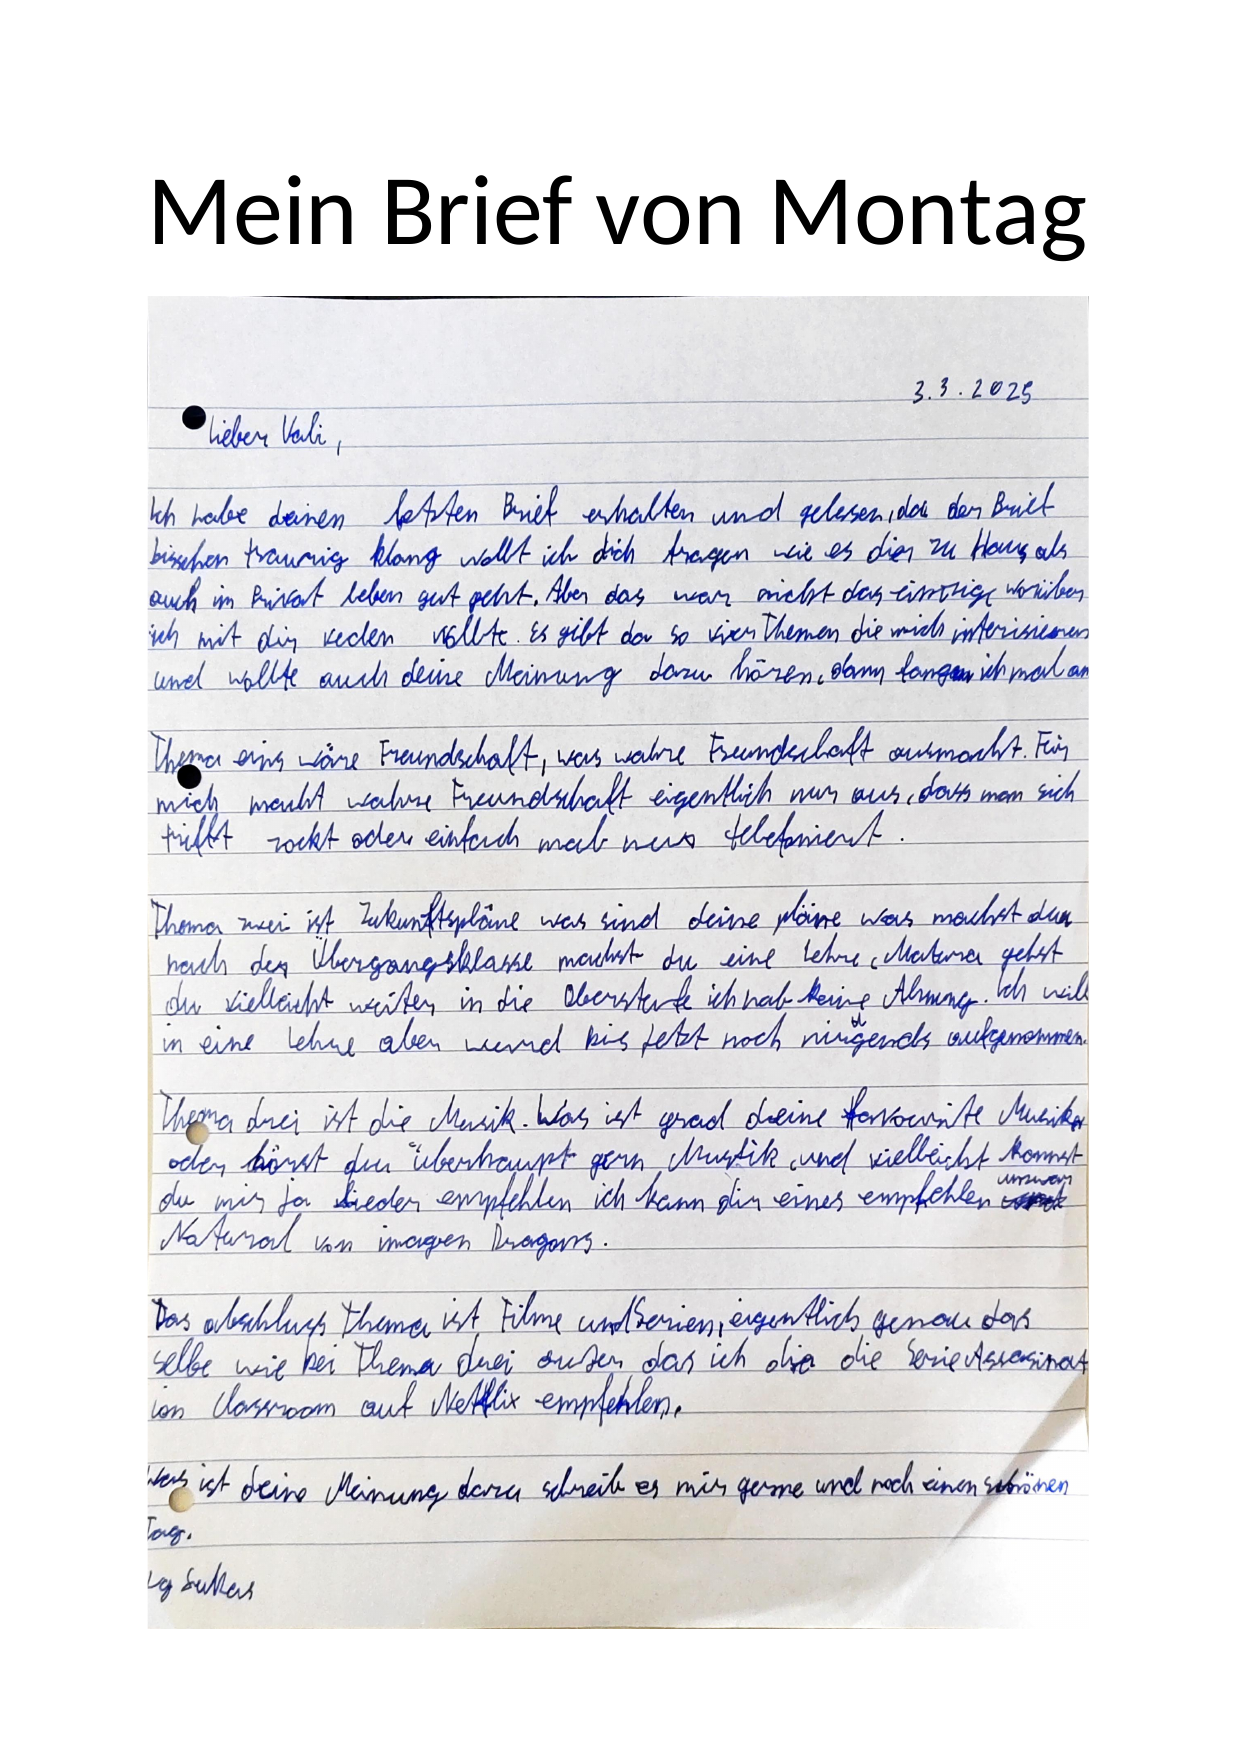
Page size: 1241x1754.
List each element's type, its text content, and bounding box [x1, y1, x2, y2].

text Mein Brief von Montag [148, 148, 1093, 270]
picture [147, 296, 1089, 1629]
